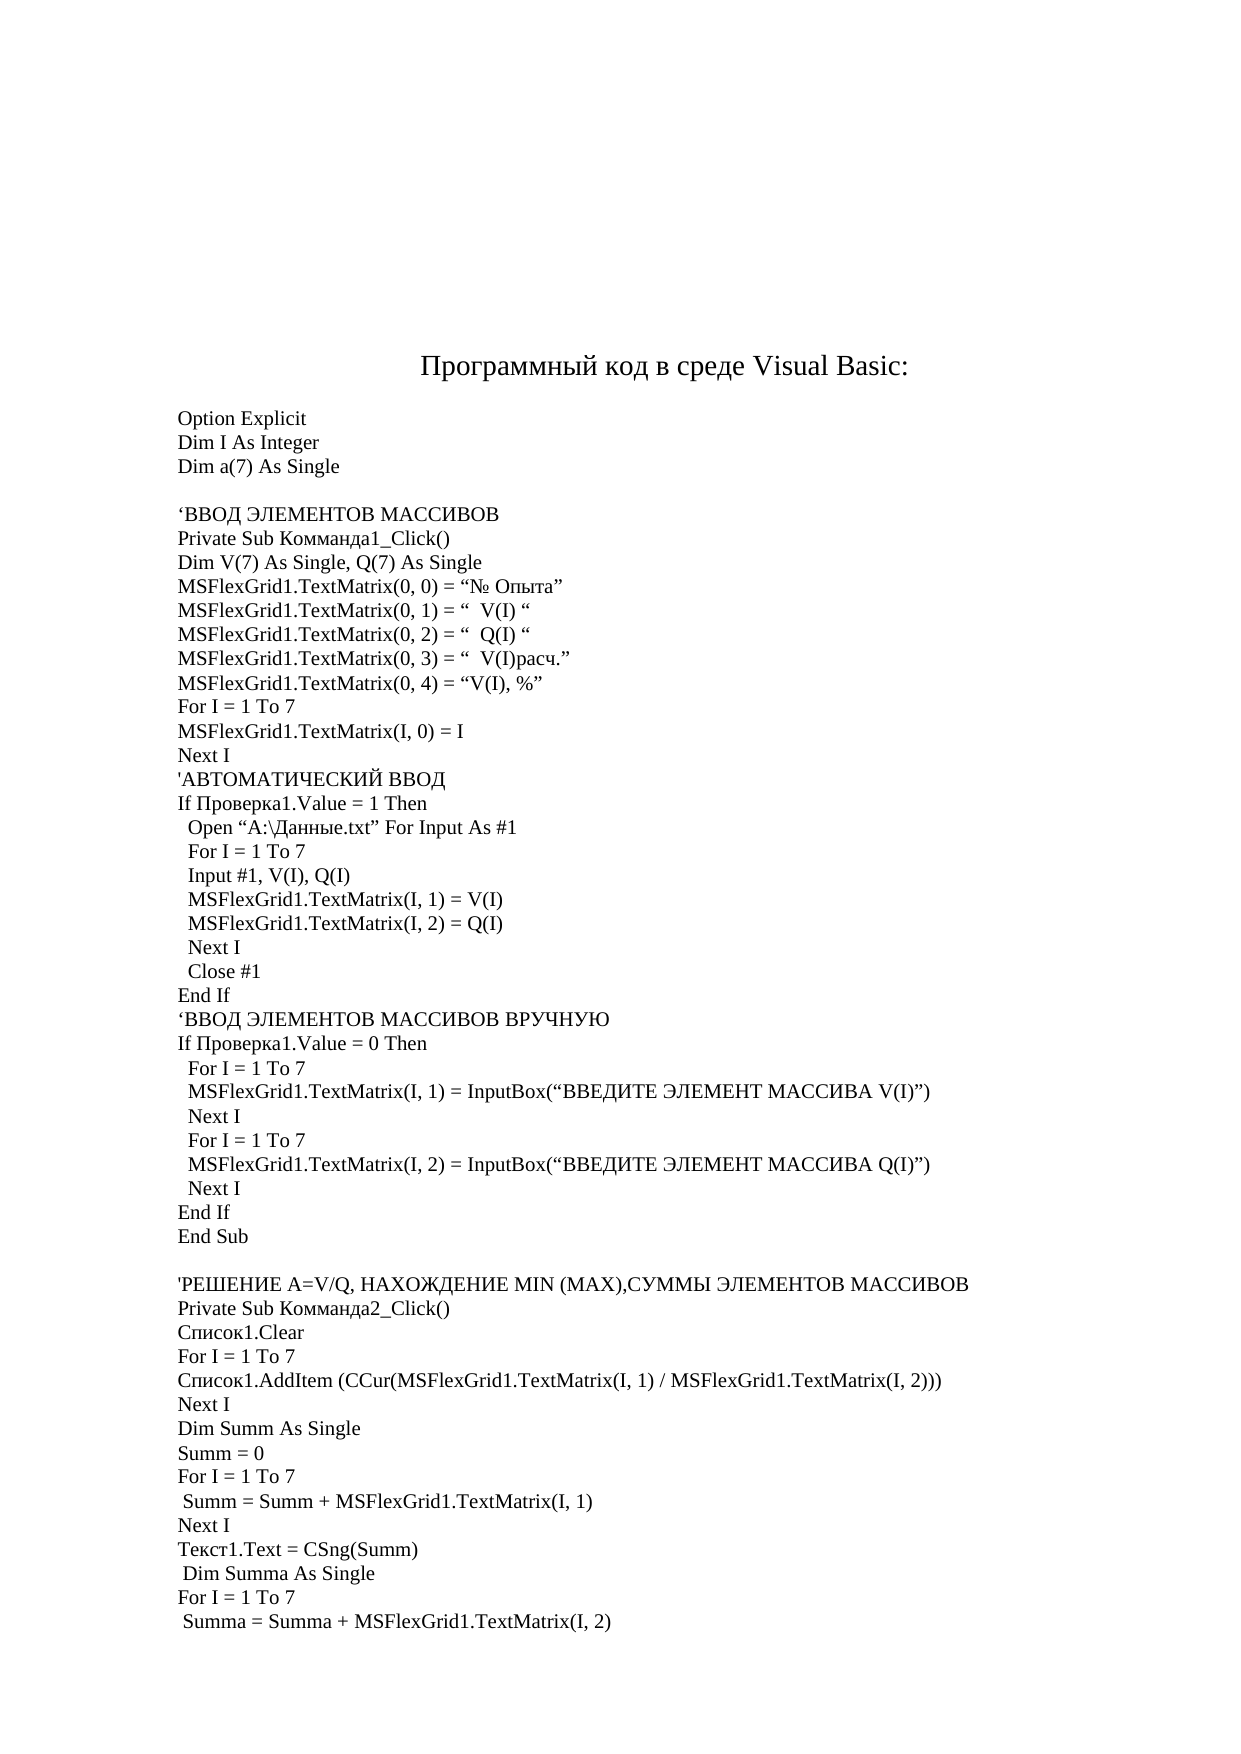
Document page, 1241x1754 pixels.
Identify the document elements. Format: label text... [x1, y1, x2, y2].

text Программный код в среде Visual Basic: [177, 348, 1152, 382]
text Список1.Clear [177, 1320, 1152, 1344]
text MSFlexGrid1.TextMatrix(0, 1) = “ V(I) “ [177, 598, 1152, 622]
text Summa = Summa + MSFlexGrid1.TextMatrix(I, 2) [177, 1609, 1152, 1633]
text MSFlexGrid1.TextMatrix(0, 4) = “V(I), %” [177, 670, 1152, 694]
text Dim Summa As Single [177, 1561, 1152, 1585]
text Next I [177, 1392, 1152, 1416]
text Next I [177, 935, 1152, 959]
text For I = 1 To 7 [177, 839, 1152, 863]
text MSFlexGrid1.TextMatrix(I, 2) = InputBox(“ВВЕДИТЕ ЭЛЕМЕНТ МАССИВА Q(I)”) [177, 1152, 1152, 1176]
text 'РЕШЕНИЕ A=V/Q, НАХОЖДЕНИЕ MIN (MAX),СУММЫ ЭЛЕМЕНТОВ МАССИВОВ [177, 1272, 1152, 1296]
text End If [177, 983, 1152, 1007]
text Dim V(7) As Single, Q(7) As Single [177, 550, 1152, 574]
text ‘ВВОД ЭЛЕМЕНТОВ МАССИВОВ ВРУЧНУЮ [177, 1007, 1152, 1031]
text Summ = 0 [177, 1440, 1152, 1464]
text 'АВТОМАТИЧЕСКИЙ ВВОД [177, 767, 1152, 791]
text For I = 1 To 7 [177, 1055, 1152, 1079]
text Private Sub Комманда2_Click() [177, 1296, 1152, 1320]
text End If [177, 1200, 1152, 1224]
text If Проверка1.Value = 0 Then [177, 1031, 1152, 1055]
text Summ = Summ + MSFlexGrid1.TextMatrix(I, 1) [177, 1488, 1152, 1513]
text Input #1, V(I), Q(I) [177, 863, 1152, 887]
text Next I [177, 1103, 1152, 1128]
text MSFlexGrid1.TextMatrix(I, 1) = V(I) [177, 887, 1152, 911]
text MSFlexGrid1.TextMatrix(0, 0) = “№ Опыта” [177, 574, 1152, 598]
text MSFlexGrid1.TextMatrix(I, 1) = InputBox(“ВВЕДИТЕ ЭЛЕМЕНТ МАССИВА V(I)”) [177, 1079, 1152, 1103]
text Open “A:\Данные.txt” For Input As #1 [177, 815, 1152, 839]
text MSFlexGrid1.TextMatrix(0, 2) = “ Q(I) “ [177, 622, 1152, 646]
text Next I [177, 743, 1152, 767]
text Dim I As Integer [177, 430, 1152, 454]
text For I = 1 To 7 [177, 1464, 1152, 1488]
text ‘ВВОД ЭЛЕМЕНТОВ МАССИВОВ [177, 502, 1152, 526]
text MSFlexGrid1.TextMatrix(I, 0) = I [177, 718, 1152, 743]
text MSFlexGrid1.TextMatrix(I, 2) = Q(I) [177, 911, 1152, 935]
text Next I [177, 1513, 1152, 1537]
text Список1.AddItem (CCur(MSFlexGrid1.TextMatrix(I, 1) / MSFlexGrid1.TextMatrix(I, 2))) [177, 1368, 1152, 1392]
text Dim Summ As Single [177, 1416, 1152, 1440]
text Dim a(7) As Single [177, 454, 1152, 478]
text For I = 1 To 7 [177, 1585, 1152, 1609]
text For I = 1 To 7 [177, 694, 1152, 718]
text Текст1.Text = CSng(Summ) [177, 1537, 1152, 1561]
text Next I [177, 1176, 1152, 1200]
text For I = 1 To 7 [177, 1344, 1152, 1368]
text For I = 1 To 7 [177, 1128, 1152, 1152]
text If Проверка1.Value = 1 Then [177, 791, 1152, 815]
text Option Explicit [177, 406, 1152, 430]
text MSFlexGrid1.TextMatrix(0, 3) = “ V(I)расч.” [177, 646, 1152, 670]
text Private Sub Комманда1_Click() [177, 526, 1152, 550]
text End Sub [177, 1224, 1152, 1248]
text Close #1 [177, 959, 1152, 983]
